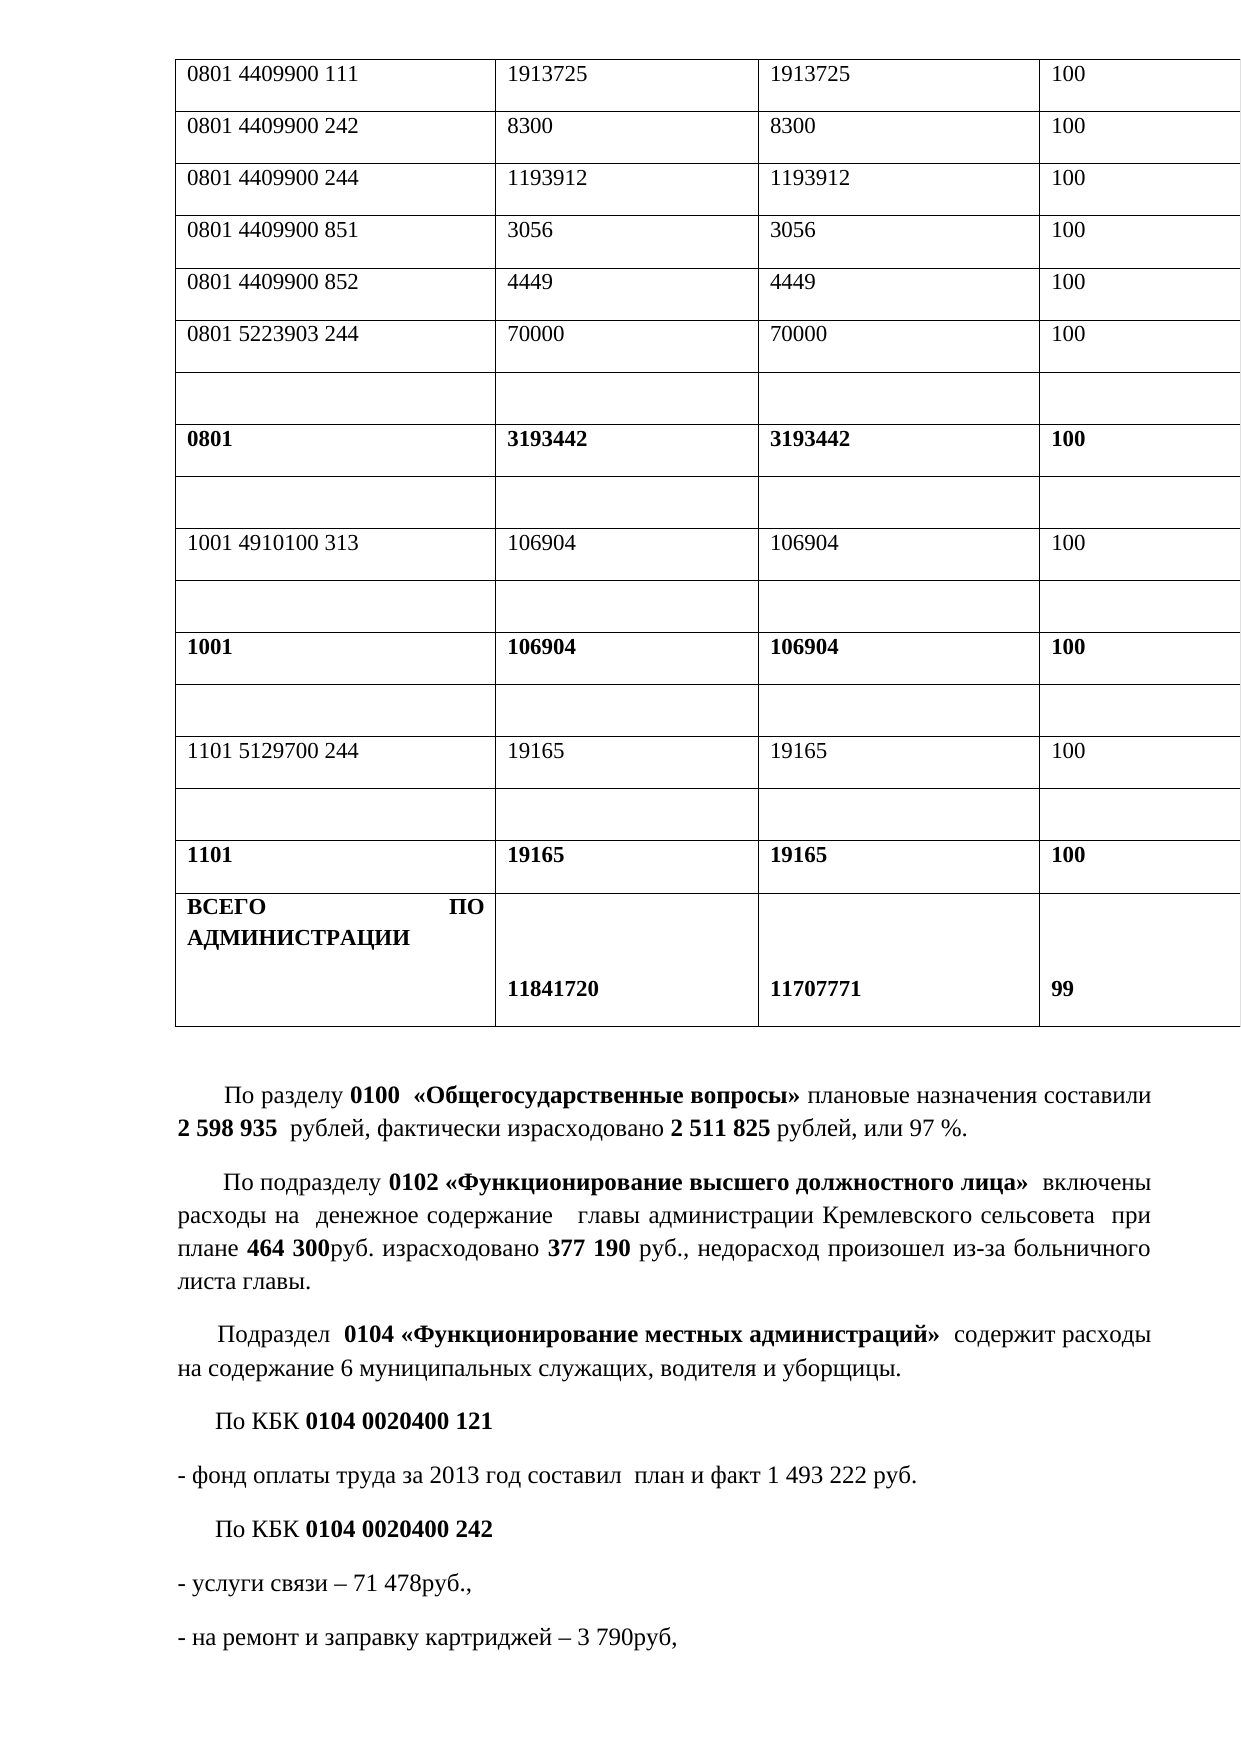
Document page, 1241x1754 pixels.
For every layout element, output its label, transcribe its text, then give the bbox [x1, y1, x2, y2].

table_cell 11841720 [496, 894, 758, 1026]
table_cell 0801 4409900 111 [176, 60, 495, 111]
table_cell [496, 373, 758, 424]
table_cell 70000 [496, 321, 758, 372]
table_cell 8300 [496, 112, 758, 163]
table_cell 19165 [496, 737, 758, 788]
table_cell [176, 685, 495, 736]
table_cell [1040, 789, 1240, 840]
table_cell 0801 4409900 242 [176, 112, 495, 163]
table_cell [1040, 373, 1240, 424]
table_cell [176, 477, 495, 528]
table_cell ВСЕГО ПО АДМИНИСТРАЦИИ [176, 894, 495, 1026]
text По разделу 0100 «Общегосударственные вопросы» плановые назначения составили 2 598 935 рублей, фактически израсходовано 2 511 825 рублей, или 97 %. [177, 1080, 1152, 1142]
table_cell [176, 373, 495, 424]
table_cell 100 [1040, 633, 1240, 684]
table_cell 11707771 [759, 894, 1039, 1026]
table_cell 1101 5129700 244 [176, 737, 495, 788]
table_cell 3056 [496, 216, 758, 267]
text Подраздел 0104 «Функционирование местных администраций» содержит расходы на содержание 6 муниципальных служащих, водителя и уборщицы. [177, 1319, 1152, 1381]
table_cell 0801 4409900 851 [176, 216, 495, 267]
table_cell 106904 [496, 529, 758, 580]
table_cell 1913725 [759, 60, 1039, 111]
table_cell 100 [1040, 216, 1240, 267]
table_cell [759, 789, 1039, 840]
table_cell [176, 789, 495, 840]
table_cell 19165 [759, 737, 1039, 788]
table_cell 100 [1040, 164, 1240, 215]
table_cell 100 [1040, 321, 1240, 372]
table_cell 0801 [176, 425, 495, 476]
text - фонд оплаты труда за 2013 год составил план и факт 1 493 222 руб. [177, 1460, 1152, 1489]
table_cell 106904 [759, 529, 1039, 580]
table_cell [759, 373, 1039, 424]
table_cell 8300 [759, 112, 1039, 163]
text По КБК 0104 0020400 242 [177, 1514, 1152, 1543]
table_cell [759, 685, 1039, 736]
table_cell 3056 [759, 216, 1039, 267]
table_cell [496, 789, 758, 840]
table_cell 0801 4409900 852 [176, 269, 495, 319]
table_cell 1101 [176, 841, 495, 892]
table_cell 0801 5223903 244 [176, 321, 495, 372]
table_cell 99 [1040, 894, 1240, 1026]
table_cell 1001 4910100 313 [176, 529, 495, 580]
table_cell 100 [1040, 529, 1240, 580]
table_cell 3193442 [496, 425, 758, 476]
table_cell 70000 [759, 321, 1039, 372]
table_cell 100 [1040, 269, 1240, 319]
table_cell 4449 [496, 269, 758, 319]
text По подразделу 0102 «Функционирование высшего должностного лица» включены расходы на денежное содержание главы администрации Кремлевского сельсовета при плане 464 300руб. израсходовано 377 190 руб., недорасход произошел из-за больничного листа главы. [177, 1167, 1152, 1294]
table_cell 100 [1040, 60, 1240, 111]
table_cell 19165 [759, 841, 1039, 892]
table_cell 1913725 [496, 60, 758, 111]
table_cell [759, 477, 1039, 528]
table_cell [1040, 685, 1240, 736]
table_cell 1001 [176, 633, 495, 684]
table_cell 100 [1040, 425, 1240, 476]
table_cell [496, 581, 758, 632]
table_cell 19165 [496, 841, 758, 892]
table_cell 100 [1040, 841, 1240, 892]
table_cell 4449 [759, 269, 1039, 319]
table_cell 0801 4409900 244 [176, 164, 495, 215]
table_cell 3193442 [759, 425, 1039, 476]
table_cell [176, 581, 495, 632]
text - услуги связи – 71 478руб., [177, 1568, 1152, 1597]
table_cell 100 [1040, 112, 1240, 163]
table_cell [759, 581, 1039, 632]
table_cell [496, 477, 758, 528]
text - на ремонт и заправку картриджей – 3 790руб, [177, 1622, 1152, 1651]
text По КБК 0104 0020400 121 [177, 1406, 1152, 1435]
table_cell [1040, 477, 1240, 528]
table_cell [496, 685, 758, 736]
table_cell 1193912 [496, 164, 758, 215]
table_cell 106904 [496, 633, 758, 684]
table_cell [1040, 581, 1240, 632]
table_cell 1193912 [759, 164, 1039, 215]
table_cell 106904 [759, 633, 1039, 684]
table_cell 100 [1040, 737, 1240, 788]
